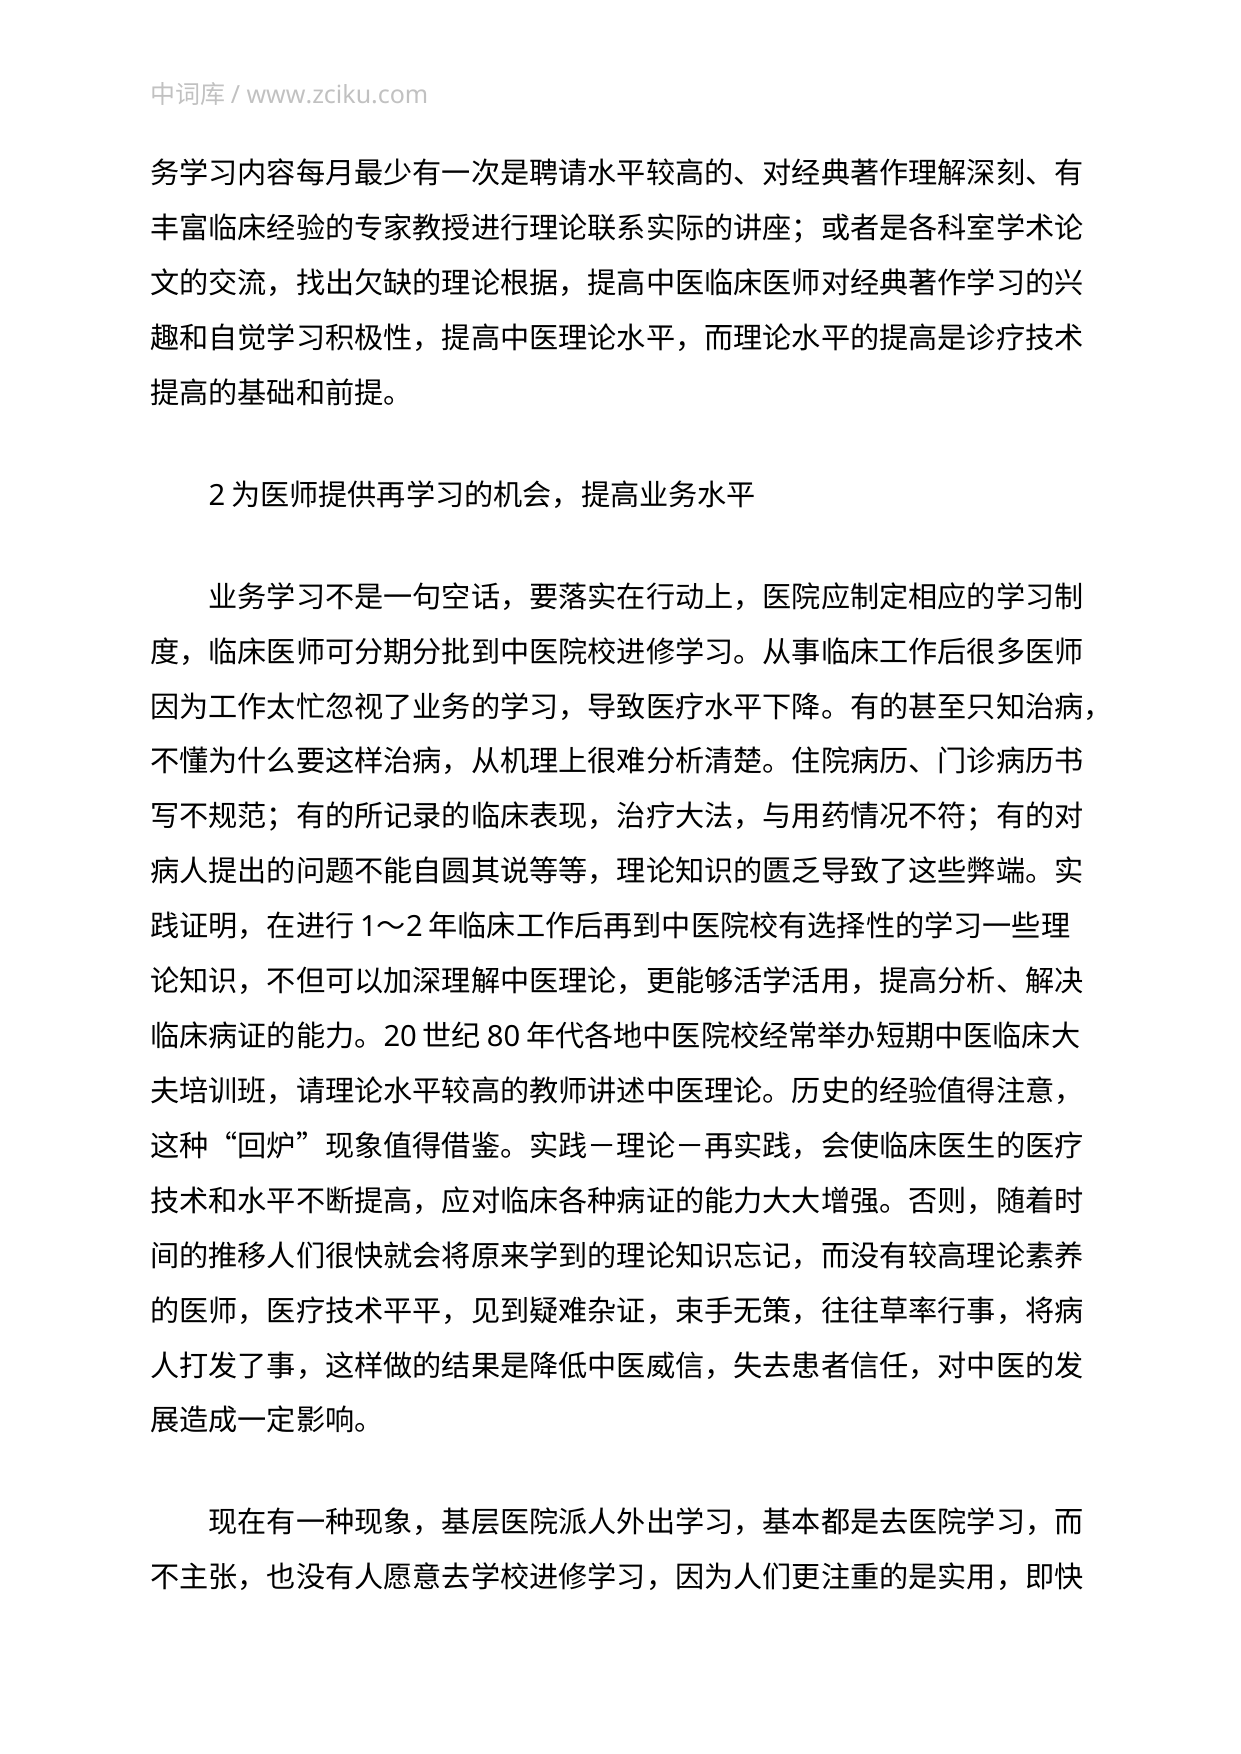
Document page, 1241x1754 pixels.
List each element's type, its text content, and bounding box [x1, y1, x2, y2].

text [150, 150, 1090, 412]
text 业务学习不是一句空话，要落实在行动上，医院应制定相应的学习制度，临床医师可分期分批到中医院校进修学习。从事临床工作后很多医师因为工作太忙忽视了业务的学习，导致医疗水平下降。有的甚至只知治病，不懂为什么要这样治病，从机理上很难分析清楚。住院病历、门诊病历书写不规范；有的所记录的临床表现，治疗大法，与用药情况不符；有的对病人提出的问题不能自圆其说等等，理论知识的匮乏导致了这些弊端。实践证明，在进行1～2年临床工作后再到中医院校有选择性的学习一些理论知识，不但可以加深理解中医理论，更能够活学活用，提高分析、解决临床病证的能力。20世纪80年代各地中医院校经常举办短期中医临床大夫培训班，请理论水平较高的教师讲述中医理论。历史的经验值得注意，这种“回炉”现象值得借鉴。实践－理论－再实践，会使临床医生的医疗技术和水平不断提高，应对临床各种病证的能力大大增强。否则，随着时间的推移人们很快就会将原来学到的理论知识忘记，而没有较高理论素养的医师，医疗技术平平，见到疑难杂证，束手无策，往往草率行事，将病人打发了事，这样做的结果是降低中医威信，失去患者信任，对中医的发展造成一定影响。 [150, 573, 1090, 1439]
text 2为医师提供再学习的机会，提高业务水平 [150, 471, 1090, 514]
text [150, 1499, 1090, 1596]
